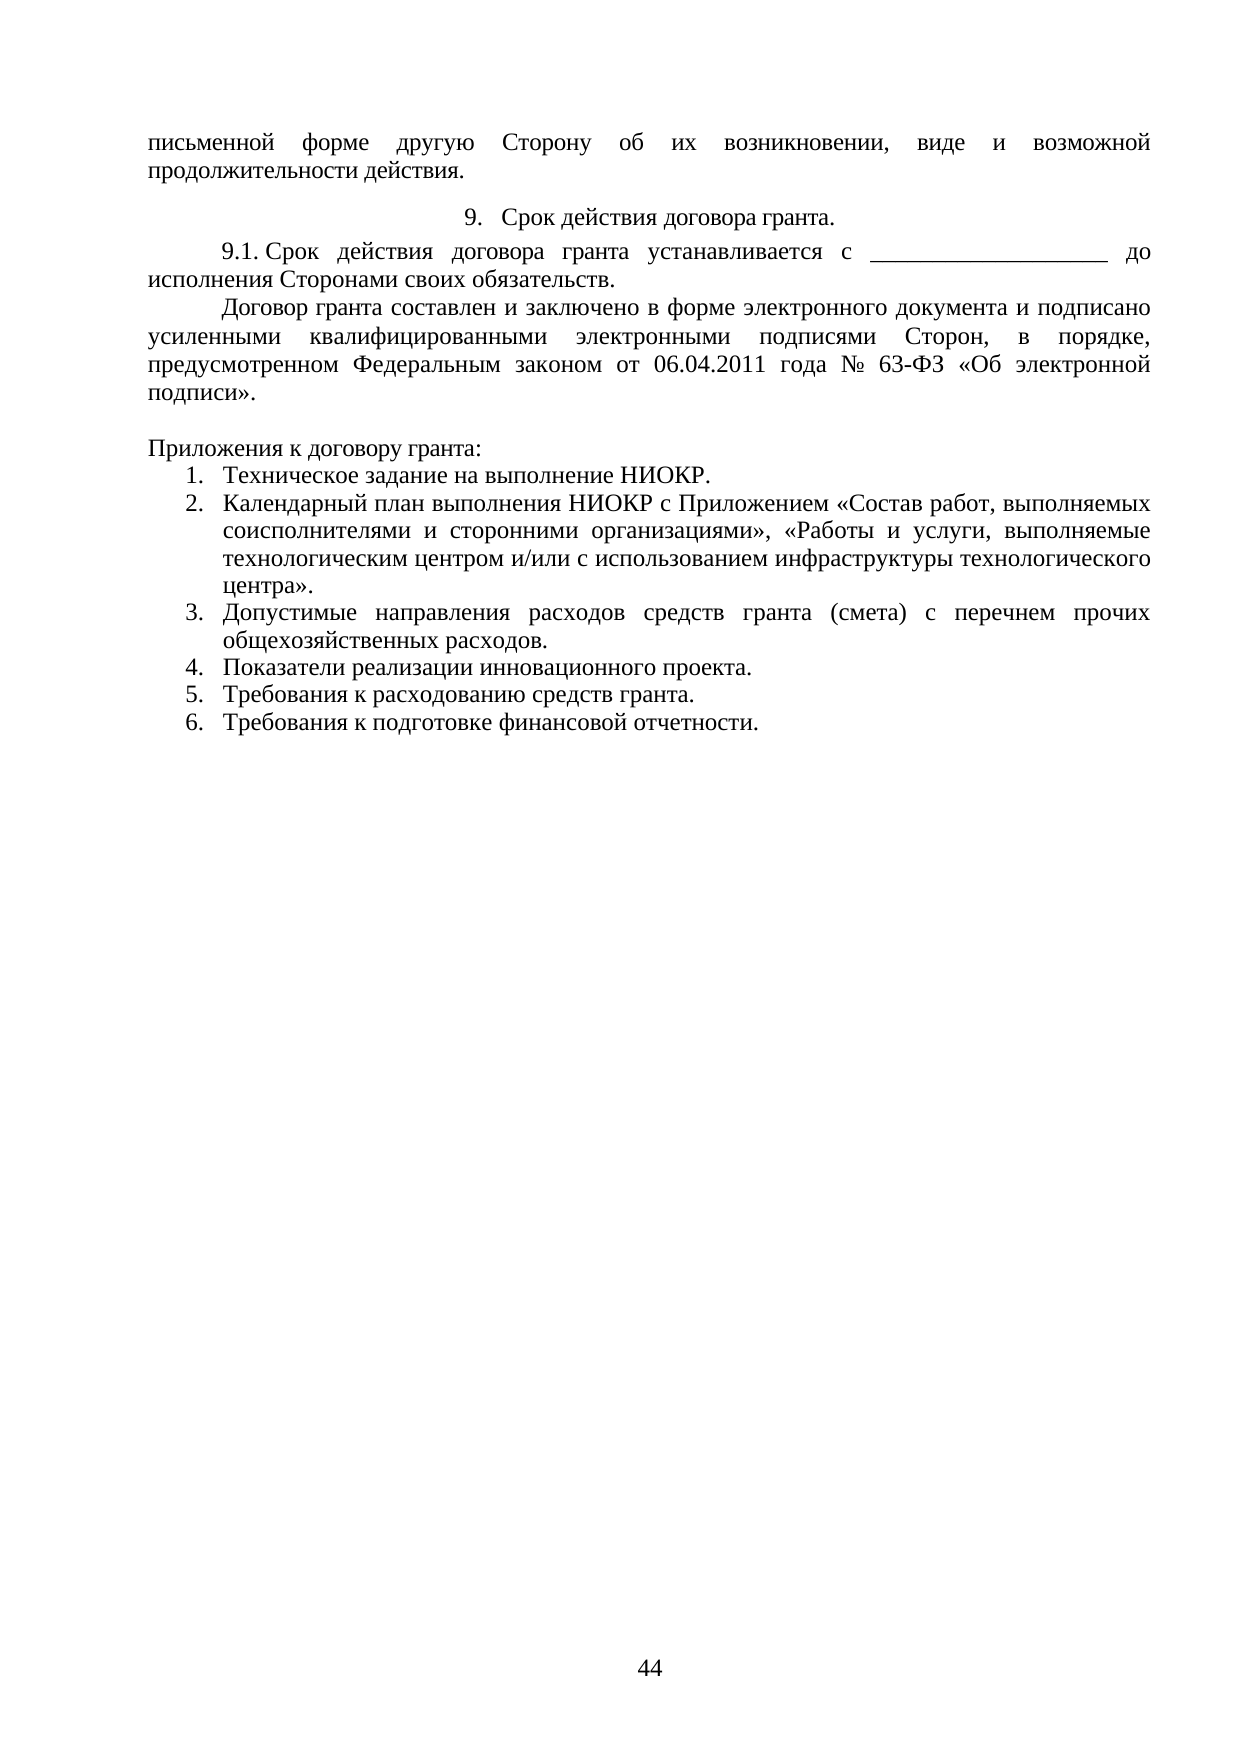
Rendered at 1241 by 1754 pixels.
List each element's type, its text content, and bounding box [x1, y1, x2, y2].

list Требования к расходованию средств гранта. [185, 681, 1152, 708]
list Техническое задание на выполнение НИОКР. [185, 462, 1152, 489]
text Приложения к договору гранта: [148, 434, 1152, 462]
text 9.1. Срок действия договора гранта устанавливается с ___________________ до исполнения Сторонами своих обязательств. [148, 237, 1152, 293]
list Срок действия договора гранта. [148, 203, 1152, 231]
text Договор гранта составлен и заключено в форме электронного документа и подписано усиленными квалифицированными электронными подписями Сторон, в порядке, предусмотренном Федеральным законом от 06.04.2011 года № 63-ФЗ «Об электронной подписи». [148, 293, 1152, 406]
list Допустимые направления расходов средств гранта (смета) с перечнем прочих общехозяйственных расходов. [185, 599, 1152, 654]
list Показатели реализации инновационного проекта. [185, 654, 1152, 681]
list Требования к подготовке финансовой отчетности. [185, 708, 1152, 736]
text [148, 128, 1152, 184]
list Календарный план выполнения НИОКР с Приложением «Состав работ, выполняемых соисполнителями и сторонними организациями», «Работы и услуги, выполняемые технологическим центром и/или с использованием инфраструктуры технологического центра». [185, 489, 1152, 599]
